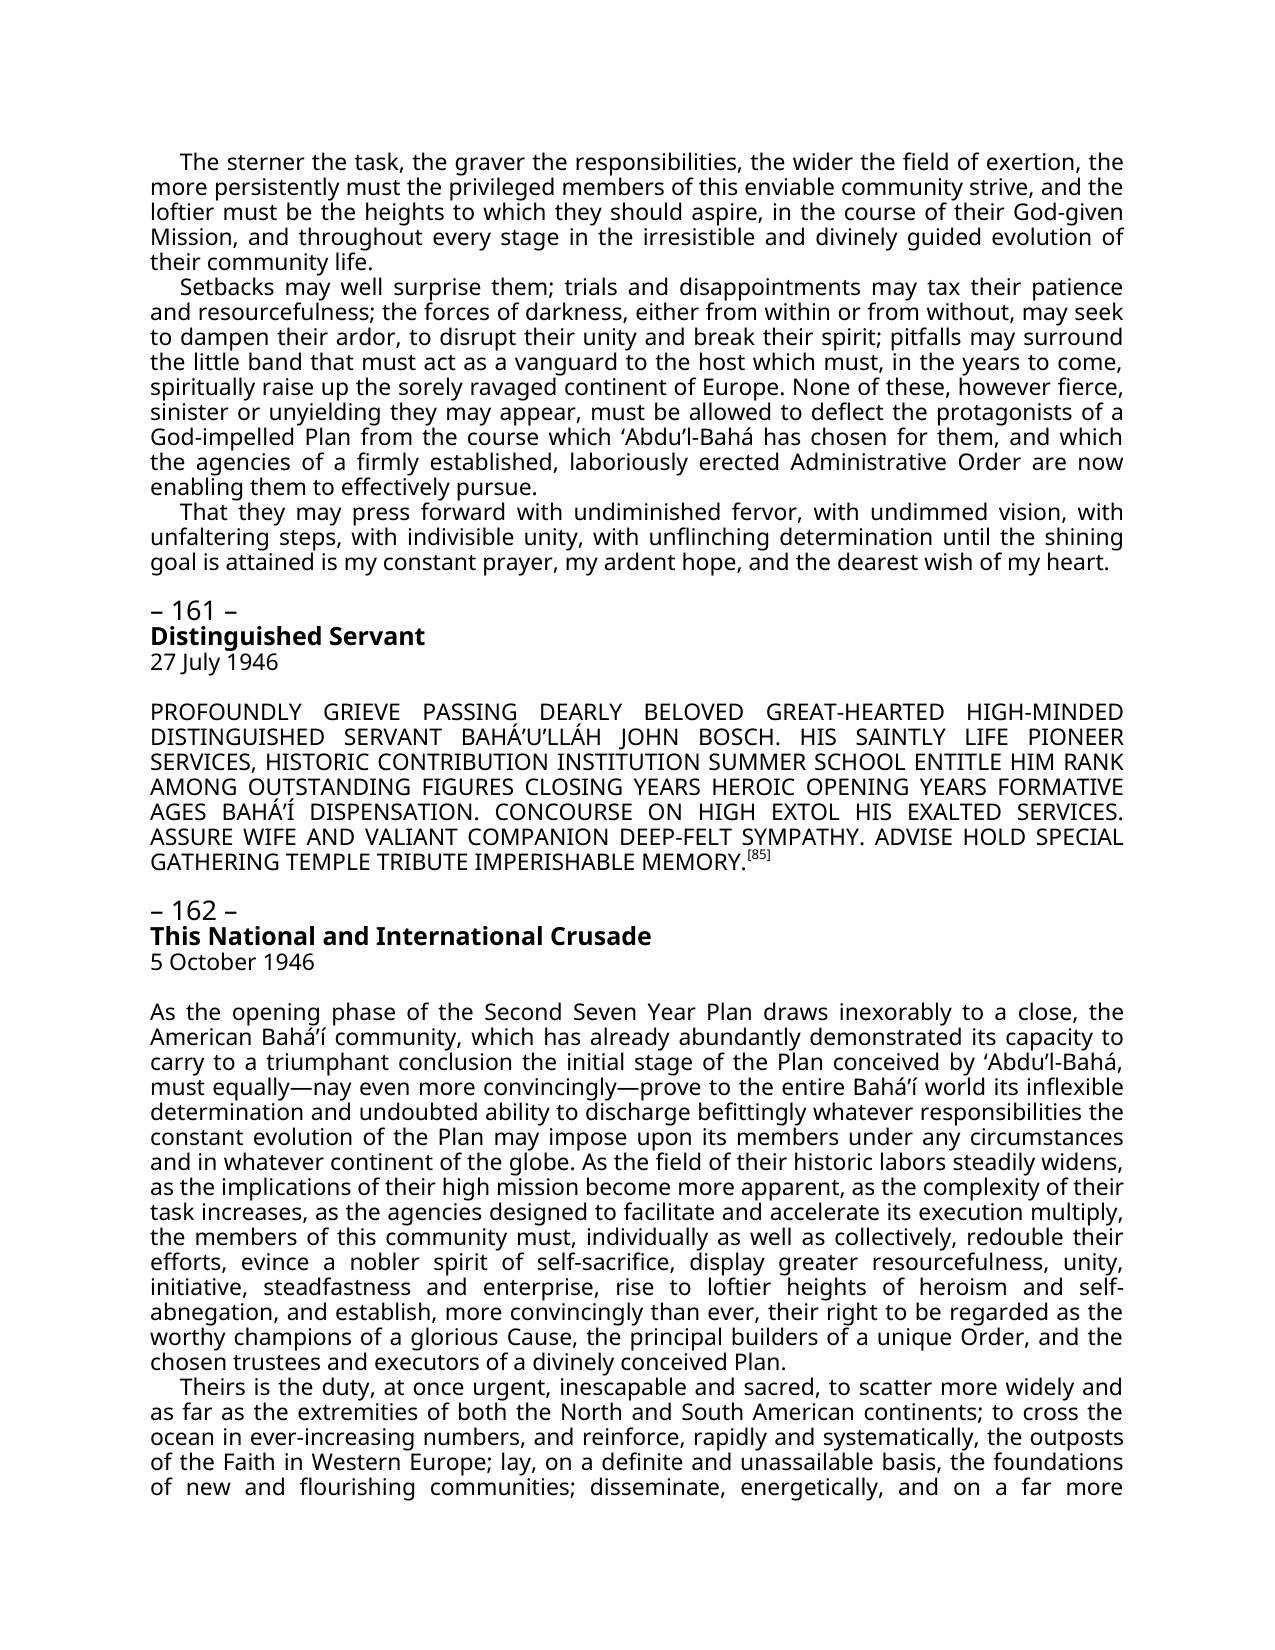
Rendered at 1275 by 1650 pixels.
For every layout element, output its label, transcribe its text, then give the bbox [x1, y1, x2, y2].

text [150, 1375, 1125, 1500]
text The sterner the task, the graver the responsibilities, the wider the field of exertion, the more persistently must the privileged members of this enviable community strive, and the loftier must be the heights to which they should aspire, in the course of their God-given Mission, and throughout every stage in the irresistible and divinely guided evolution of their community life. [150, 150, 1125, 275]
text That they may press forward with undiminished fervor, with undimmed vision, with unfaltering steps, with indivisible unity, with unflinching determination until the shining goal is attained is my constant prayer, my ardent hope, and the dearest wish of my heart. [150, 500, 1125, 575]
text Setbacks may well surprise them; trials and disappointments may tax their patience and resourcefulness; the forces of darkness, either from within or from without, may seek to dampen their ardor, to disrupt their unity and break their spirit; pitfalls may surround the little band that must act as a vanguard to the host which must, in the years to come, spiritually raise up the sorely ravaged continent of Europe. None of these, however fierce, sinister or unyielding they may appear, must be allowed to deflect the protagonists of a God-impelled Plan from the course which ‘Abdu’l-Bahá has chosen for them, and which the agencies of a firmly established, laboriously erected Administrative Order are now enabling them to effectively pursue. [150, 275, 1125, 500]
text As the opening phase of the Second Seven Year Plan draws inexorably to a close, the American Bahá’í community, which has already abundantly demonstrated its capacity to carry to a triumphant conclusion the initial stage of the Plan conceived by ‘Abdu’l-Bahá, must equally—nay even more convincingly—prove to the entire Bahá’í world its inflexible determination and undoubted ability to discharge befittingly whatever responsibilities the constant evolution of the Plan may impose upon its members under any circumstances and in whatever continent of the globe. As the field of their historic labors steadily widens, as the implications of their high mission become more apparent, as the complexity of their task increases, as the agencies designed to facilitate and accelerate its execution multiply, the members of this community must, individually as well as collectively, redouble their efforts, evince a nobler spirit of self-sacrifice, display greater resourcefulness, unity, initiative, steadfastness and enterprise, rise to loftier heights of heroism and self-abnegation, and establish, more convincingly than ever, their right to be regarded as the worthy champions of a glorious Cause, the principal builders of a unique Order, and the chosen trustees and executors of a divinely conceived Plan. [150, 1000, 1125, 1375]
text PROFOUNDLY GRIEVE PASSING DEARLY BELOVED GREAT-HEARTED HIGH-MINDED DISTINGUISHED SERVANT BAHÁ’U’LLÁH JOHN BOSCH. HIS SAINTLY LIFE PIONEER SERVICES, HISTORIC CONTRIBUTION INSTITUTION SUMMER SCHOOL ENTITLE HIM RANK AMONG OUTSTANDING FIGURES CLOSING YEARS HEROIC OPENING YEARS FORMATIVE AGES BAHÁ’Í DISPENSATION. CONCOURSE ON HIGH EXTOL HIS EXALTED SERVICES. ASSURE WIFE AND VALIANT COMPANION DEEP-FELT SYMPATHY. ADVISE HOLD SPECIAL GATHERING TEMPLE TRIBUTE IMPERISHABLE MEMORY.[85] [150, 700, 1125, 875]
